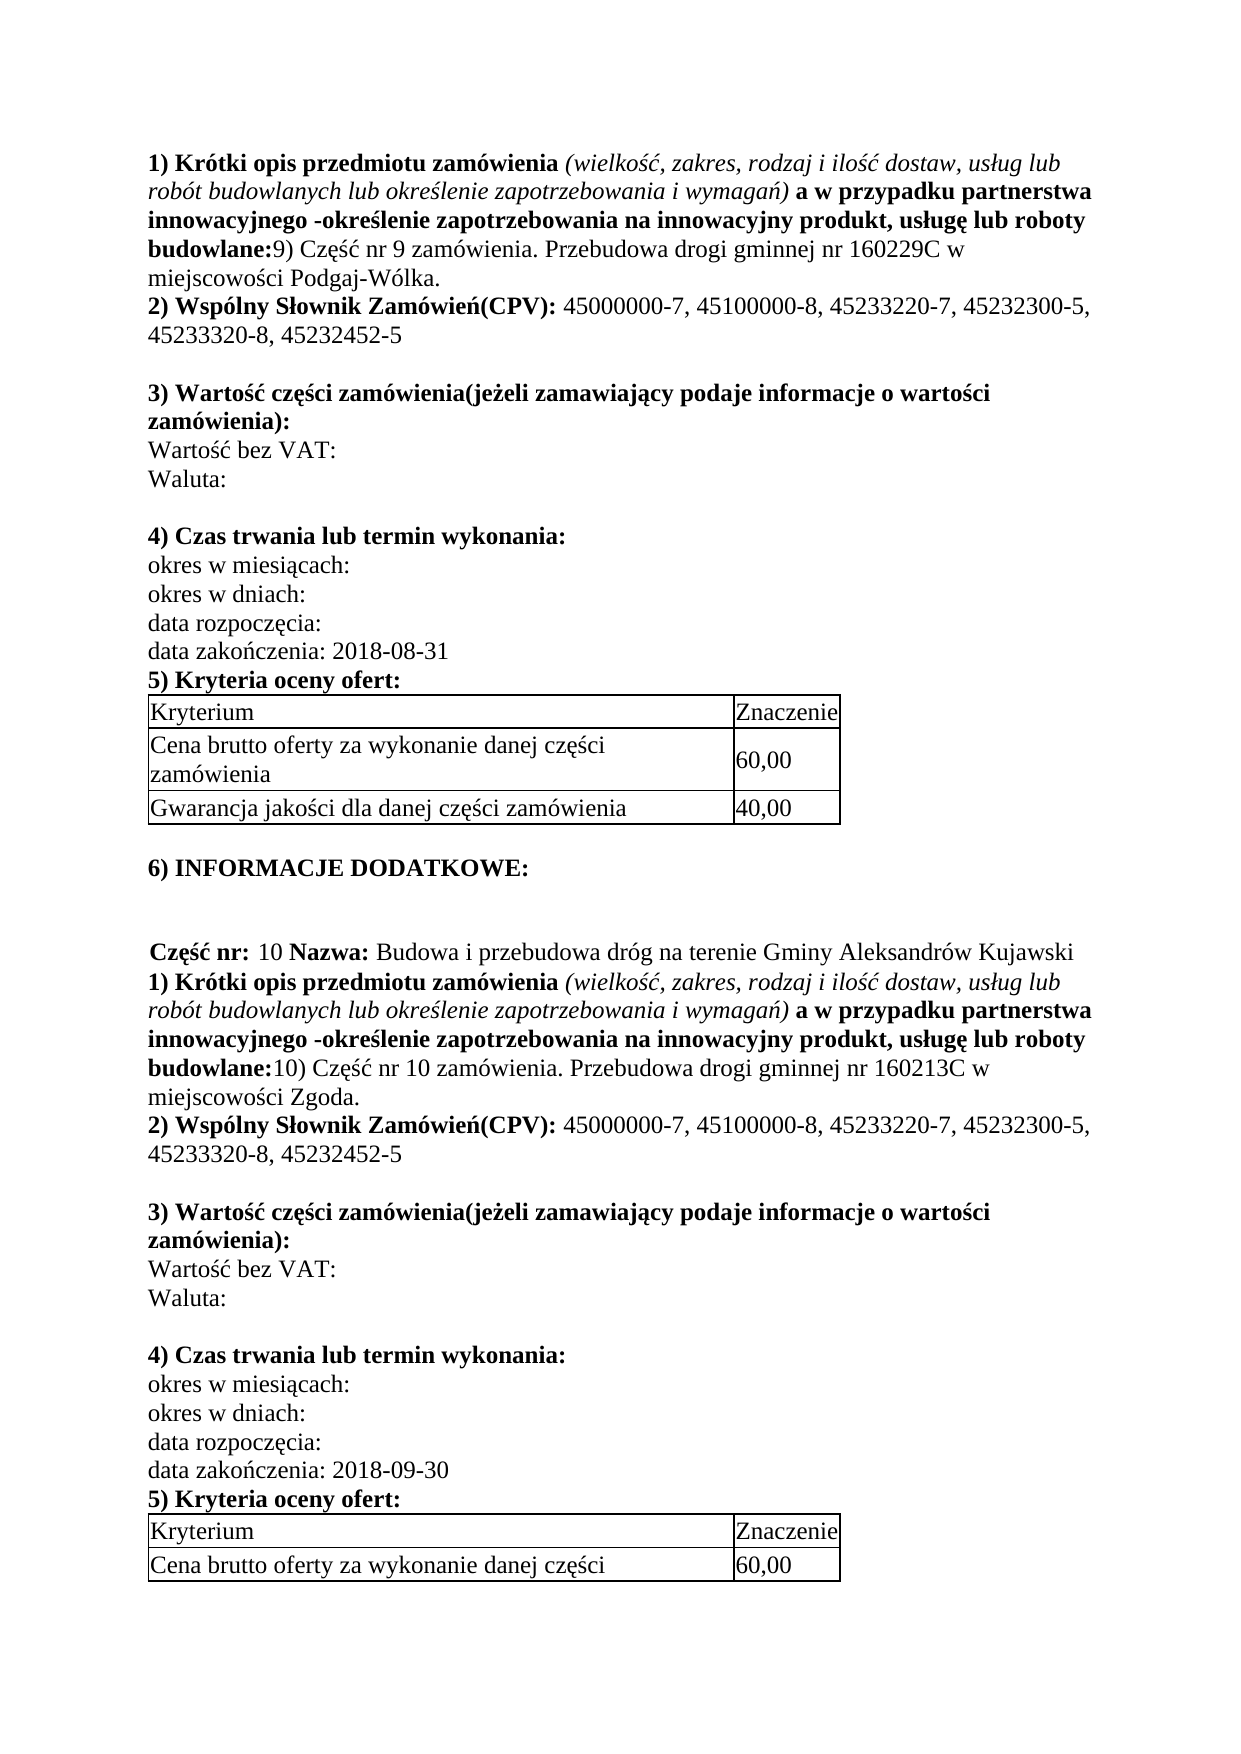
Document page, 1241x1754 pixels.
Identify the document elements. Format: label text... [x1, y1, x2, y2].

table_cell 60,00 [735, 729, 839, 789]
table_header 10 [256, 935, 287, 967]
text 1) Krótki opis przedmiotu zamówienia (wielkość, zakres, rodzaj i ilość dostaw, usług lub robót budowlanych lub określenie zapotrzebowania i wymagań) a w przypadku partnerstwa innowacyjnego -określenie zapotrzebowania na innowacyjny produkt, usługę lub roboty budowlane:9) Część nr 9 zamówienia. Przebudowa drogi gminnej nr 160229C w miejscowości Podgaj-Wólka. 2) Wspólny Słownik Zamówień(CPV): 45000000-7, 45100000-8, 45233220-7, 45232300-5, 45233320-8, 45232452-5 3) Wartość części zamówienia(jeżeli zamawiający podaje informacje o wartości zamówienia): Wartość bez VAT: Waluta: 4) Czas trwania lub termin wykonania: okres w miesiącach: okres w dniach: data rozpoczęcia: data zakończenia: 2018-08-31 5) Kryteria oceny ofert: [148, 148, 1093, 694]
table_header Znaczenie [735, 1515, 839, 1547]
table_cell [149, 1548, 733, 1580]
text 1) Krótki opis przedmiotu zamówienia (wielkość, zakres, rodzaj i ilość dostaw, usług lub robót budowlanych lub określenie zapotrzebowania i wymagań) a w przypadku partnerstwa innowacyjnego -określenie zapotrzebowania na innowacyjny produkt, usługę lub roboty budowlane:10) Część nr 10 zamówienia. Przebudowa drogi gminnej nr 160213C w miejscowości Zgoda. 2) Wspólny Słownik Zamówień(CPV): 45000000-7, 45100000-8, 45233220-7, 45232300-5, 45233320-8, 45232452-5 3) Wartość części zamówienia(jeżeli zamawiający podaje informacje o wartości zamówienia): Wartość bez VAT: Waluta: 4) Czas trwania lub termin wykonania: okres w miesiącach: okres w dniach: data rozpoczęcia: data zakończenia: 2018-09-30 5) Kryteria oceny ofert: [148, 967, 1093, 1513]
text 6) INFORMACJE DODATKOWE: [148, 824, 1093, 910]
table_header Kryterium [149, 696, 733, 727]
table_header Nazwa: [287, 935, 374, 967]
table_header Znaczenie [735, 696, 839, 727]
table_header Część nr: [148, 935, 256, 967]
table_cell Gwarancja jakości dla danej części zamówienia [149, 791, 733, 823]
table_header Kryterium [149, 1515, 733, 1547]
table_header Budowa i przebudowa dróg na terenie Gminy Aleksandrów Kujawski [374, 935, 1081, 967]
table_cell Cena brutto oferty za wykonanie danej części zamówienia [149, 729, 733, 789]
table_cell 40,00 [735, 791, 839, 823]
table_cell 60,00 [735, 1548, 839, 1580]
